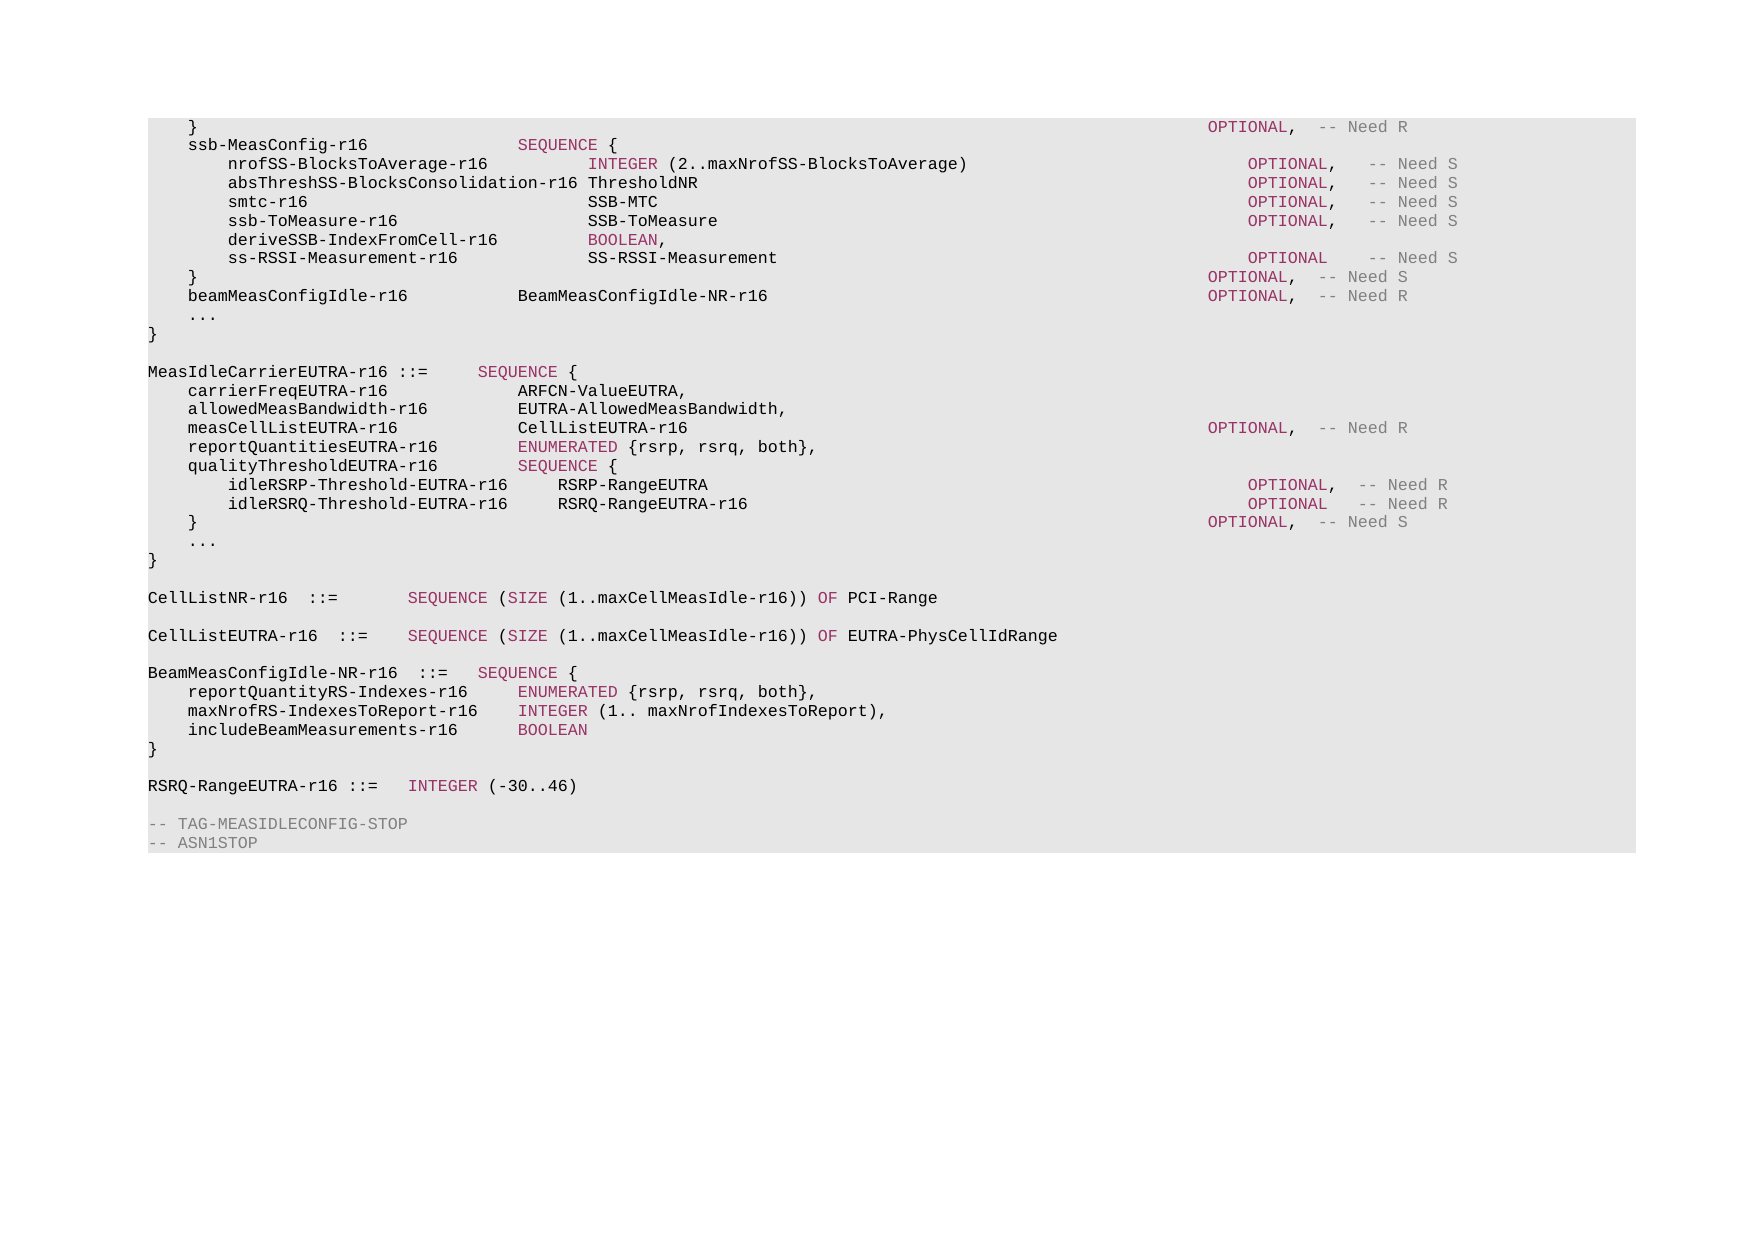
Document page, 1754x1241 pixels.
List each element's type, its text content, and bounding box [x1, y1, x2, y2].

text qualityThresholdEUTRA-r16 SEQUENCE { [148, 457, 1636, 476]
text BeamMeasConfigIdle-NR-r16 ::= SEQUENCE { [148, 665, 1636, 684]
text CellListNR-r16 ::= SEQUENCE (SIZE (1..maxCellMeasIdle-r16)) OF PCI-Range [148, 589, 1636, 608]
text ssb-ToMeasure-r16 SSB-ToMeasure OPTIONAL, -- Need S [148, 212, 1636, 231]
text reportQuantityRS-Indexes-r16 ENUMERATED {rsrp, rsrq, both}, [148, 684, 1636, 703]
text ssb-MeasConfig-r16 SEQUENCE { [148, 137, 1636, 156]
text measCellListEUTRA-r16 CellListEUTRA-r16 OPTIONAL, -- Need R [148, 420, 1636, 439]
text maxNrofRS-IndexesToReport-r16 INTEGER (1.. maxNrofIndexesToReport), [148, 703, 1636, 721]
text } [148, 740, 1636, 759]
text MeasIdleCarrierEUTRA-r16 ::= SEQUENCE { [148, 363, 1636, 382]
text absThreshSS-BlocksConsolidation-r16 ThresholdNR OPTIONAL, -- Need S [148, 175, 1636, 193]
text RSRQ-RangeEUTRA-r16 ::= INTEGER (-30..46) [148, 778, 1636, 797]
text -- TAG-MEASIDLECONFIG-STOP [148, 816, 1636, 834]
text allowedMeasBandwidth-r16 EUTRA-AllowedMeasBandwidth, [148, 401, 1636, 420]
text includeBeamMeasurements-r16 BOOLEAN [148, 721, 1636, 740]
text nrofSS-BlocksToAverage-r16 INTEGER (2..maxNrofSS-BlocksToAverage) OPTIONAL, -- Need S [148, 156, 1636, 175]
text beamMeasConfigIdle-r16 BeamMeasConfigIdle-NR-r16 OPTIONAL, -- Need R [148, 288, 1636, 307]
text ss-RSSI-Measurement-r16 SS-RSSI-Measurement OPTIONAL -- Need S [148, 250, 1636, 269]
text } [148, 326, 1636, 344]
text deriveSSB-IndexFromCell-r16 BOOLEAN, [148, 231, 1636, 250]
text smtc-r16 SSB-MTC OPTIONAL, -- Need S [148, 193, 1636, 212]
text reportQuantitiesEUTRA-r16 ENUMERATED {rsrp, rsrq, both}, [148, 439, 1636, 457]
text idleRSRQ-Threshold-EUTRA-r16 RSRQ-RangeEUTRA-r16 OPTIONAL -- Need R [148, 495, 1636, 514]
text ... [148, 307, 1636, 326]
text } OPTIONAL, -- Need S [148, 514, 1636, 533]
text idleRSRP-Threshold-EUTRA-r16 RSRP-RangeEUTRA OPTIONAL, -- Need R [148, 476, 1636, 495]
text carrierFreqEUTRA-r16 ARFCN-ValueEUTRA, [148, 382, 1636, 401]
text } [148, 552, 1636, 571]
text ... [148, 533, 1636, 552]
text } OPTIONAL, -- Need R [148, 118, 1636, 137]
text } OPTIONAL, -- Need S [148, 269, 1636, 288]
text -- ASN1STOP [148, 834, 1636, 853]
text CellListEUTRA-r16 ::= SEQUENCE (SIZE (1..maxCellMeasIdle-r16)) OF EUTRA-PhysCellIdRange [148, 627, 1636, 646]
